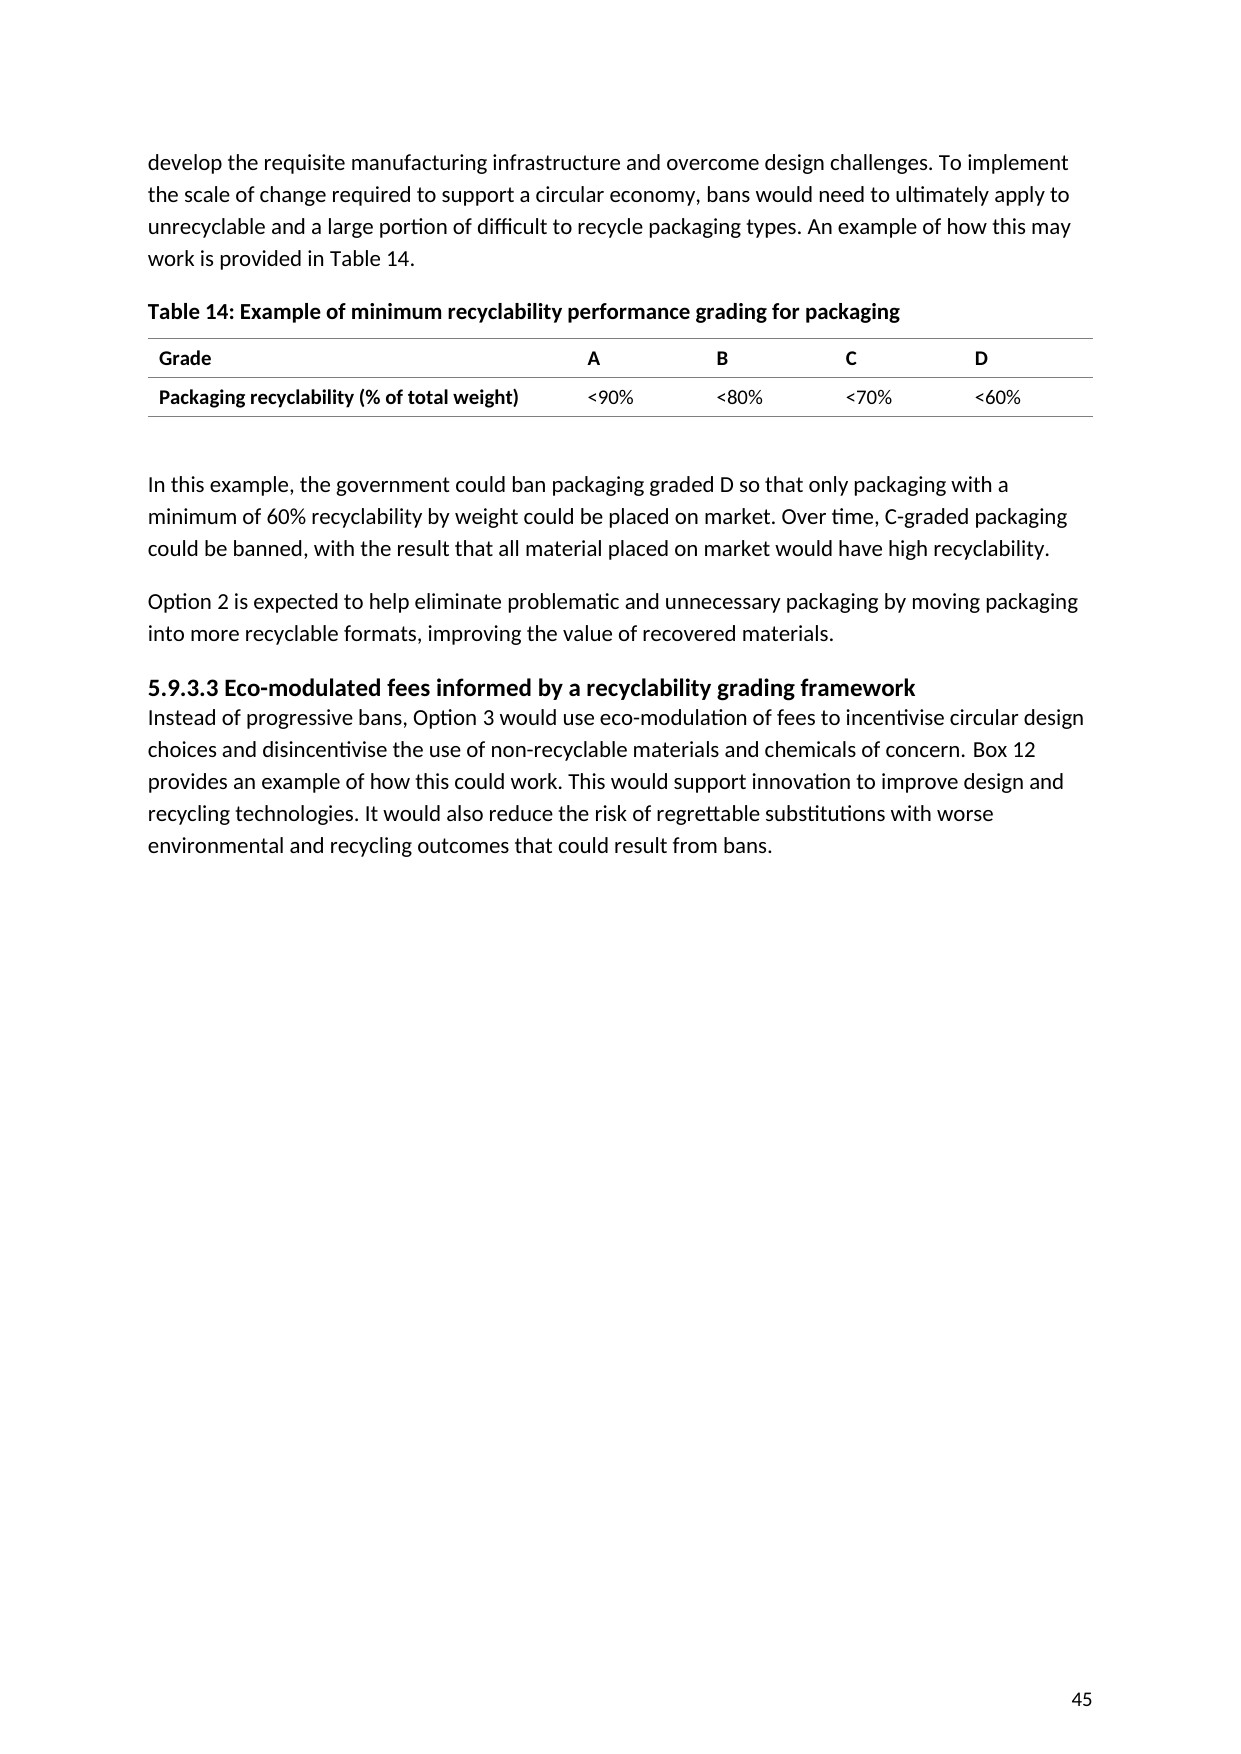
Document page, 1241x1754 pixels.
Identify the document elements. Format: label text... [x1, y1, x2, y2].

text Option 2 is expected to help eliminate problematic and unnecessary packaging by moving packaging into more recyclable formats, improving the value of recovered materials. [148, 587, 1092, 647]
table_header D [963, 339, 1092, 377]
text In this example, the government could ban packaging graded D so that only packaging with a minimum of 60% recyclability by weight could be placed on market. Over time, C-graded packaging could be banned, with the result that all material placed on market would have high recyclability. [148, 470, 1092, 562]
table_header A [576, 339, 705, 377]
table_cell <70% [834, 378, 963, 416]
table_header C [834, 339, 963, 377]
table_header Grade [148, 339, 576, 377]
text Table 14: Example of minimum recyclability performance grading for packaging [148, 297, 1092, 325]
table_cell <80% [705, 378, 834, 416]
table_header B [705, 339, 834, 377]
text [148, 148, 1092, 272]
subtitle Eco-modulated fees informed by a recyclability grading framework [148, 672, 1092, 703]
table_cell <90% [576, 378, 705, 416]
text Instead of progressive bans, Option 3 would use eco-modulation of fees to incentivise circular design choices and disincentivise the use of non-recyclable materials and chemicals of concern. Box 12 provides an example of how this could work. This would support innovation to improve design and recycling technologies. It would also reduce the risk of regrettable substitutions with worse environmental and recycling outcomes that could result from bans. [148, 703, 1092, 860]
table_cell Packaging recyclability (% of total weight) [148, 378, 576, 416]
table_cell <60% [963, 378, 1092, 416]
